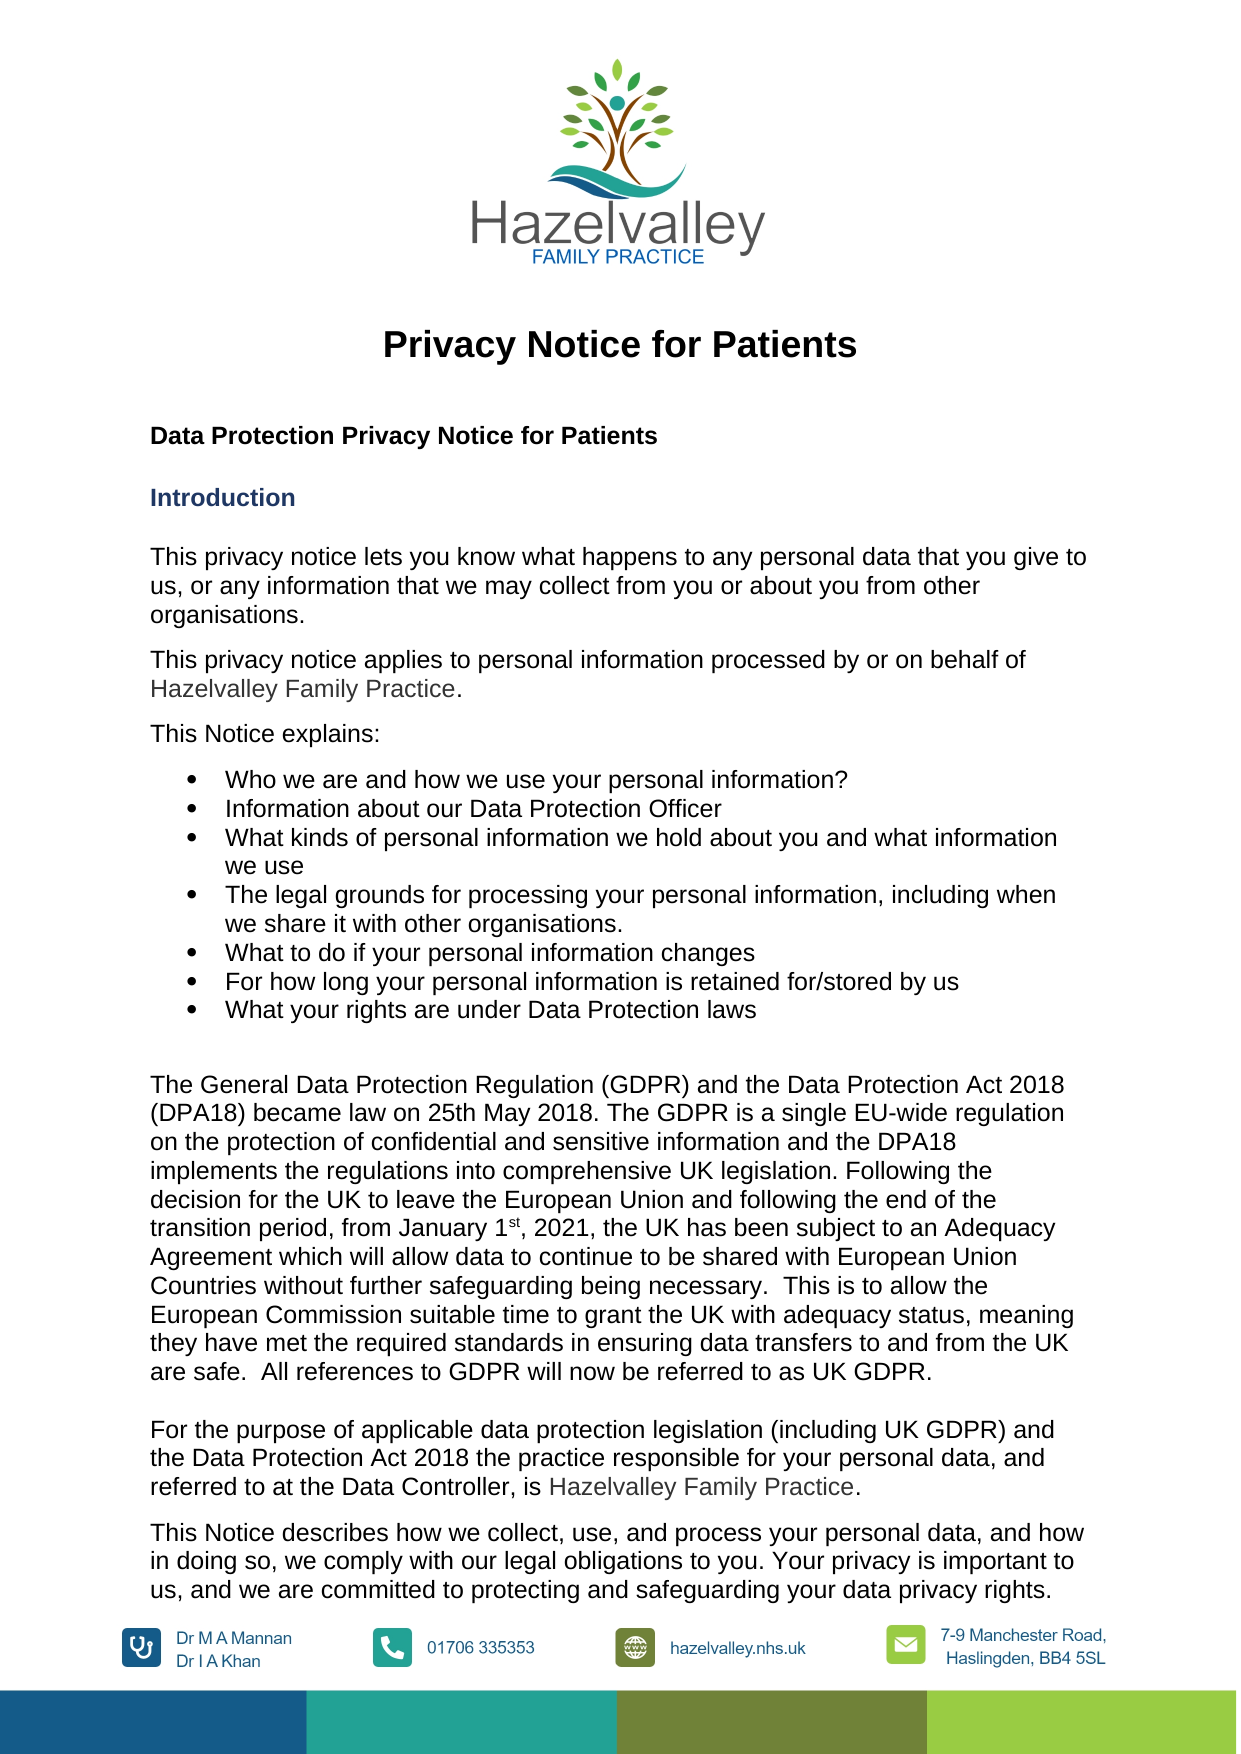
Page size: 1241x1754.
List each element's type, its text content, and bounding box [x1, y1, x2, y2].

list Information about our Data Protection Officer [187, 794, 1090, 822]
list For how long your personal information is retained for/stored by us [187, 967, 1090, 995]
subtitle Privacy Notice for Patients [150, 323, 1090, 366]
text This Notice describes how we collect, use, and process your personal data, and how in doing so, we comply with our legal obligations to you. Your privacy is important to us, and we are committed to protecting and safeguarding your data privacy rights. [150, 1518, 1090, 1604]
text Data Protection Privacy Notice for Patients [150, 421, 1090, 450]
list What kinds of personal information we hold about you and what information we use [187, 822, 1090, 880]
text The General Data Protection Regulation (GDPR) and the Data Protection Act 2018 (DPA18) became law on 25th May 2018. The GDPR is a single EU-wide regulation on the protection of confidential and sensitive information and the DPA18 implements the regulations into comprehensive UK legislation. Following the decision for the UK to leave the European Union and following the end of the transition period, from January 1st, 2021, the UK has been subject to an Adequacy Agreement which will allow data to continue to be shared with European Union Countries without further safeguarding being necessary. This is to allow the European Commission suitable time to grant the UK with adequacy status, meaning they have met the required standards in ensuring data transfers to and from the UK are safe. All references to GDPR will now be referred to as UK GDPR. [150, 1070, 1090, 1386]
text This privacy notice applies to personal information processed by or on behalf of Hazelvalley Family Practice. [150, 645, 1090, 703]
subtitle Introduction [150, 483, 1090, 512]
list The legal grounds for processing your personal information, including when we share it with other organisations. [187, 880, 1090, 938]
picture [0, 0, 1237, 1754]
text This privacy notice lets you know what happens to any personal data that you give to us, or any information that we may collect from you or about you from other organisations. [150, 542, 1090, 628]
list What to do if your personal information changes [187, 938, 1090, 967]
text This Notice explains: [150, 719, 1090, 748]
list What your rights are under Data Protection laws [187, 995, 1090, 1024]
text For the purpose of applicable data protection legislation (including UK GDPR) and the Data Protection Act 2018 the practice responsible for your personal data, and referred to at the Data Controller, is Hazelvalley Family Practice. [150, 1415, 1090, 1501]
list Who we are and how we use your personal information? [187, 765, 1090, 794]
